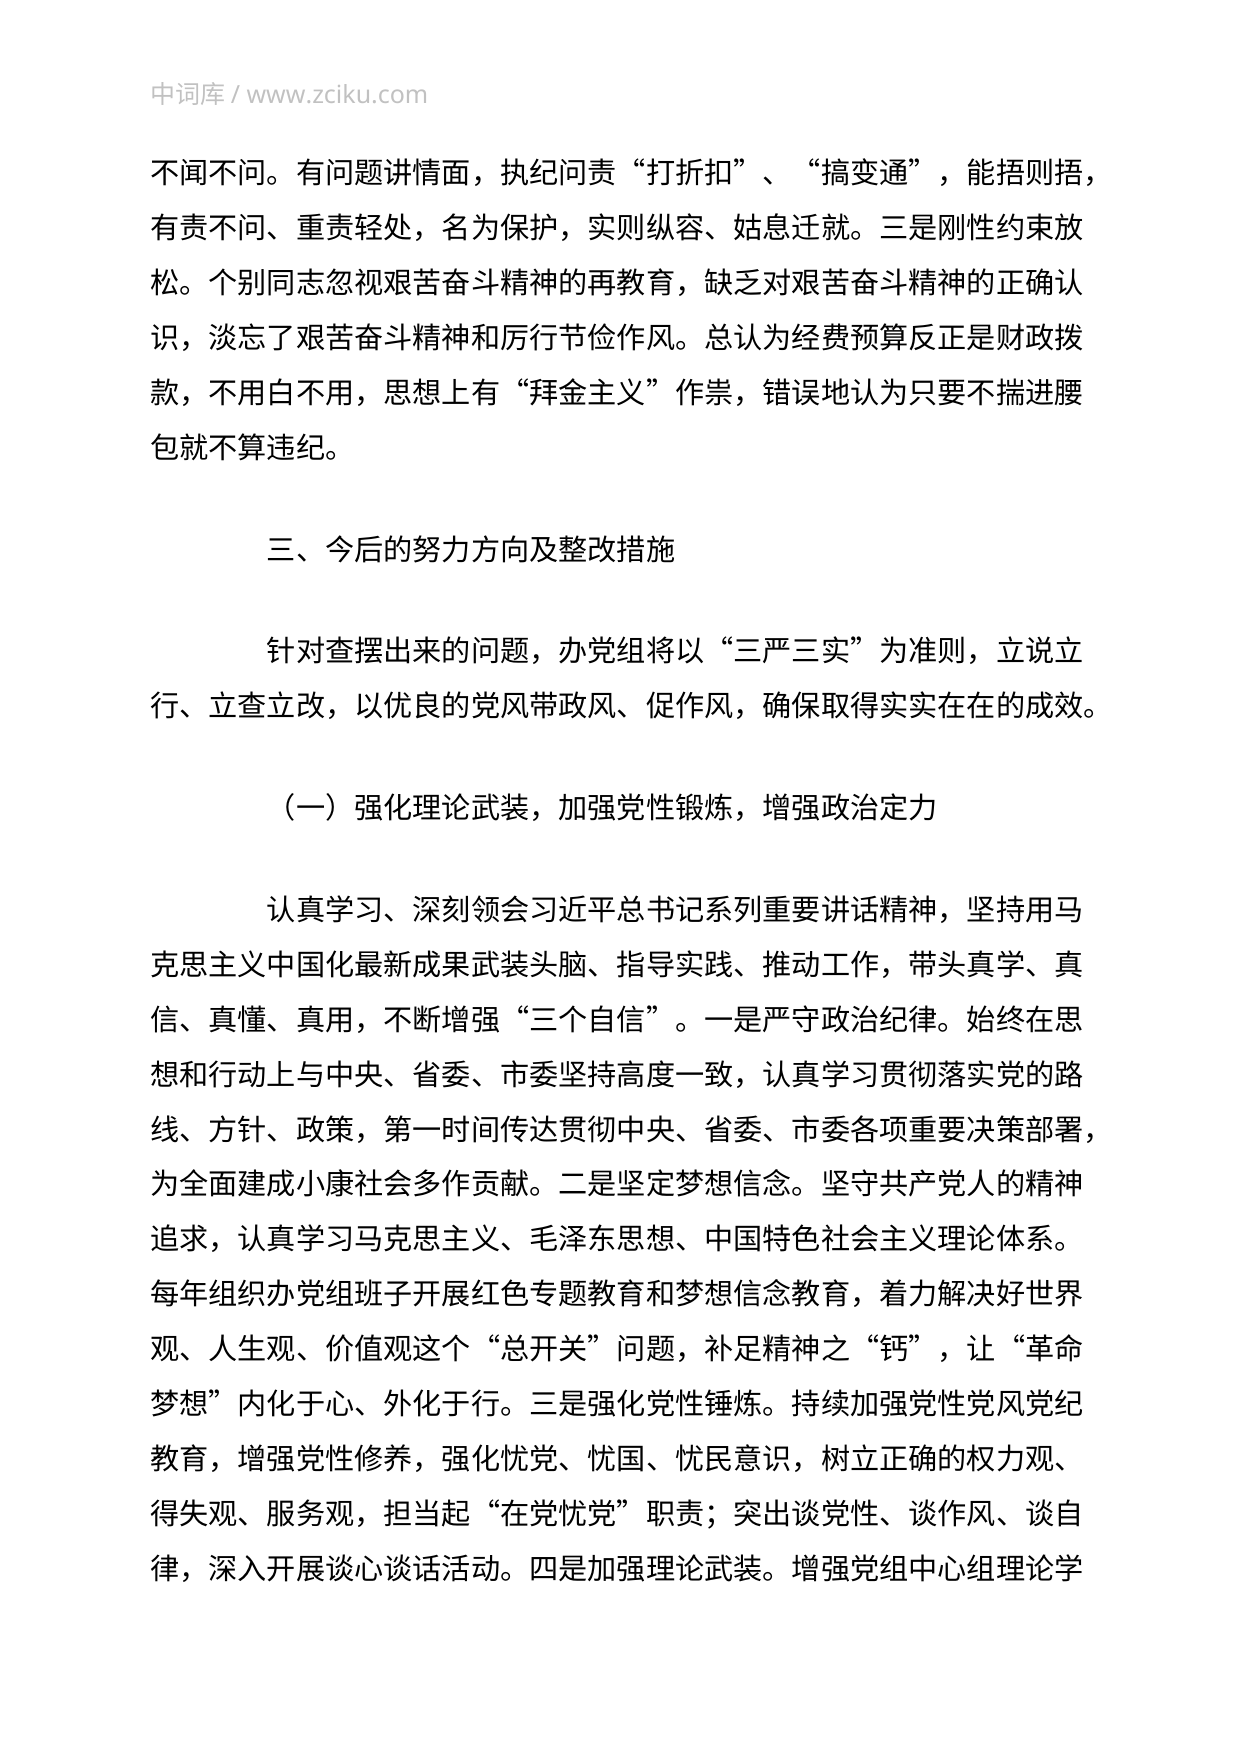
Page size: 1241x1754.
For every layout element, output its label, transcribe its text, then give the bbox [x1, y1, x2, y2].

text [150, 886, 1090, 1587]
text （一）强化理论武装，加强党性锻炼，增强政治定力 [150, 785, 1090, 827]
text 三、今后的努力方向及整改措施 [150, 526, 1090, 568]
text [150, 150, 1090, 467]
text 针对查摆出来的问题，办党组将以“三严三实”为准则，立说立行、立查立改，以优良的党风带政风、促作风，确保取得实实在在的成效。 [150, 628, 1090, 725]
